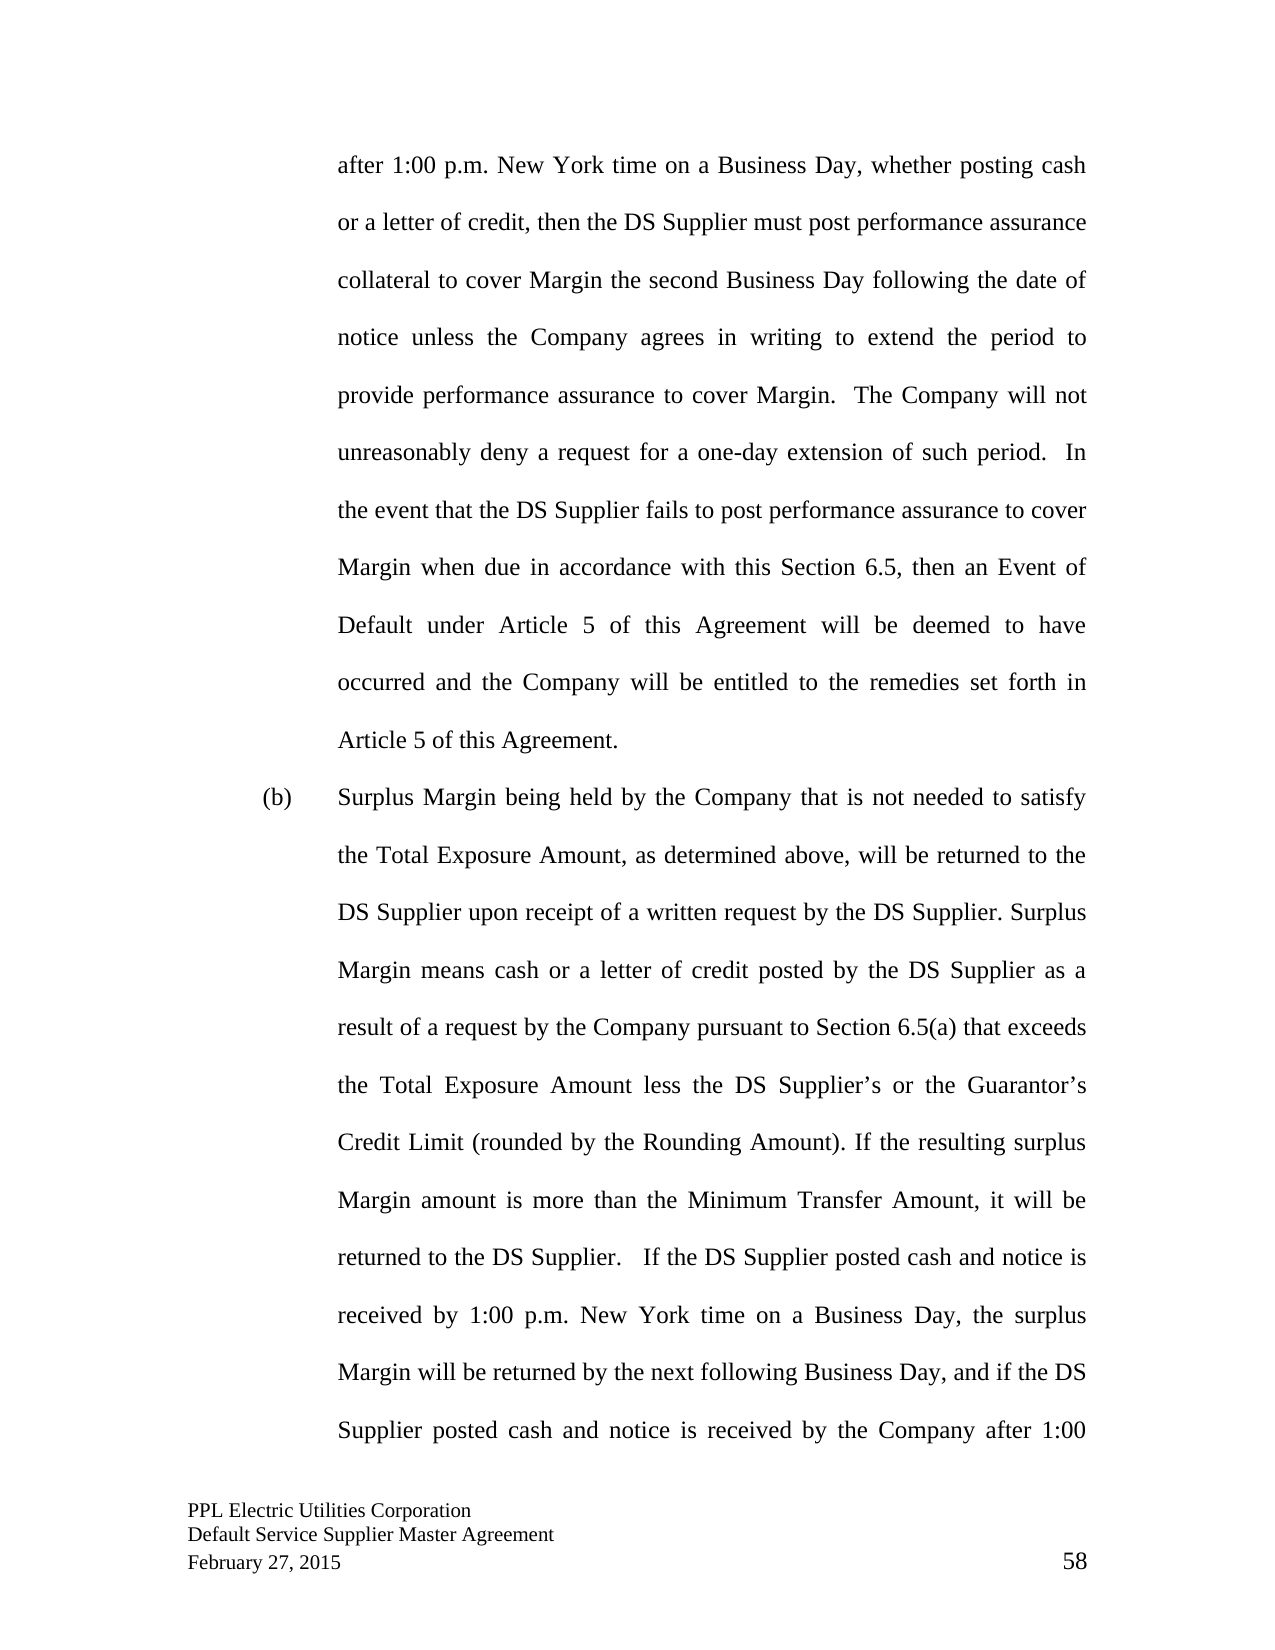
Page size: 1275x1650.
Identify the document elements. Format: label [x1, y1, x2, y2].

text [262, 150, 1087, 754]
text [262, 782, 1087, 1444]
